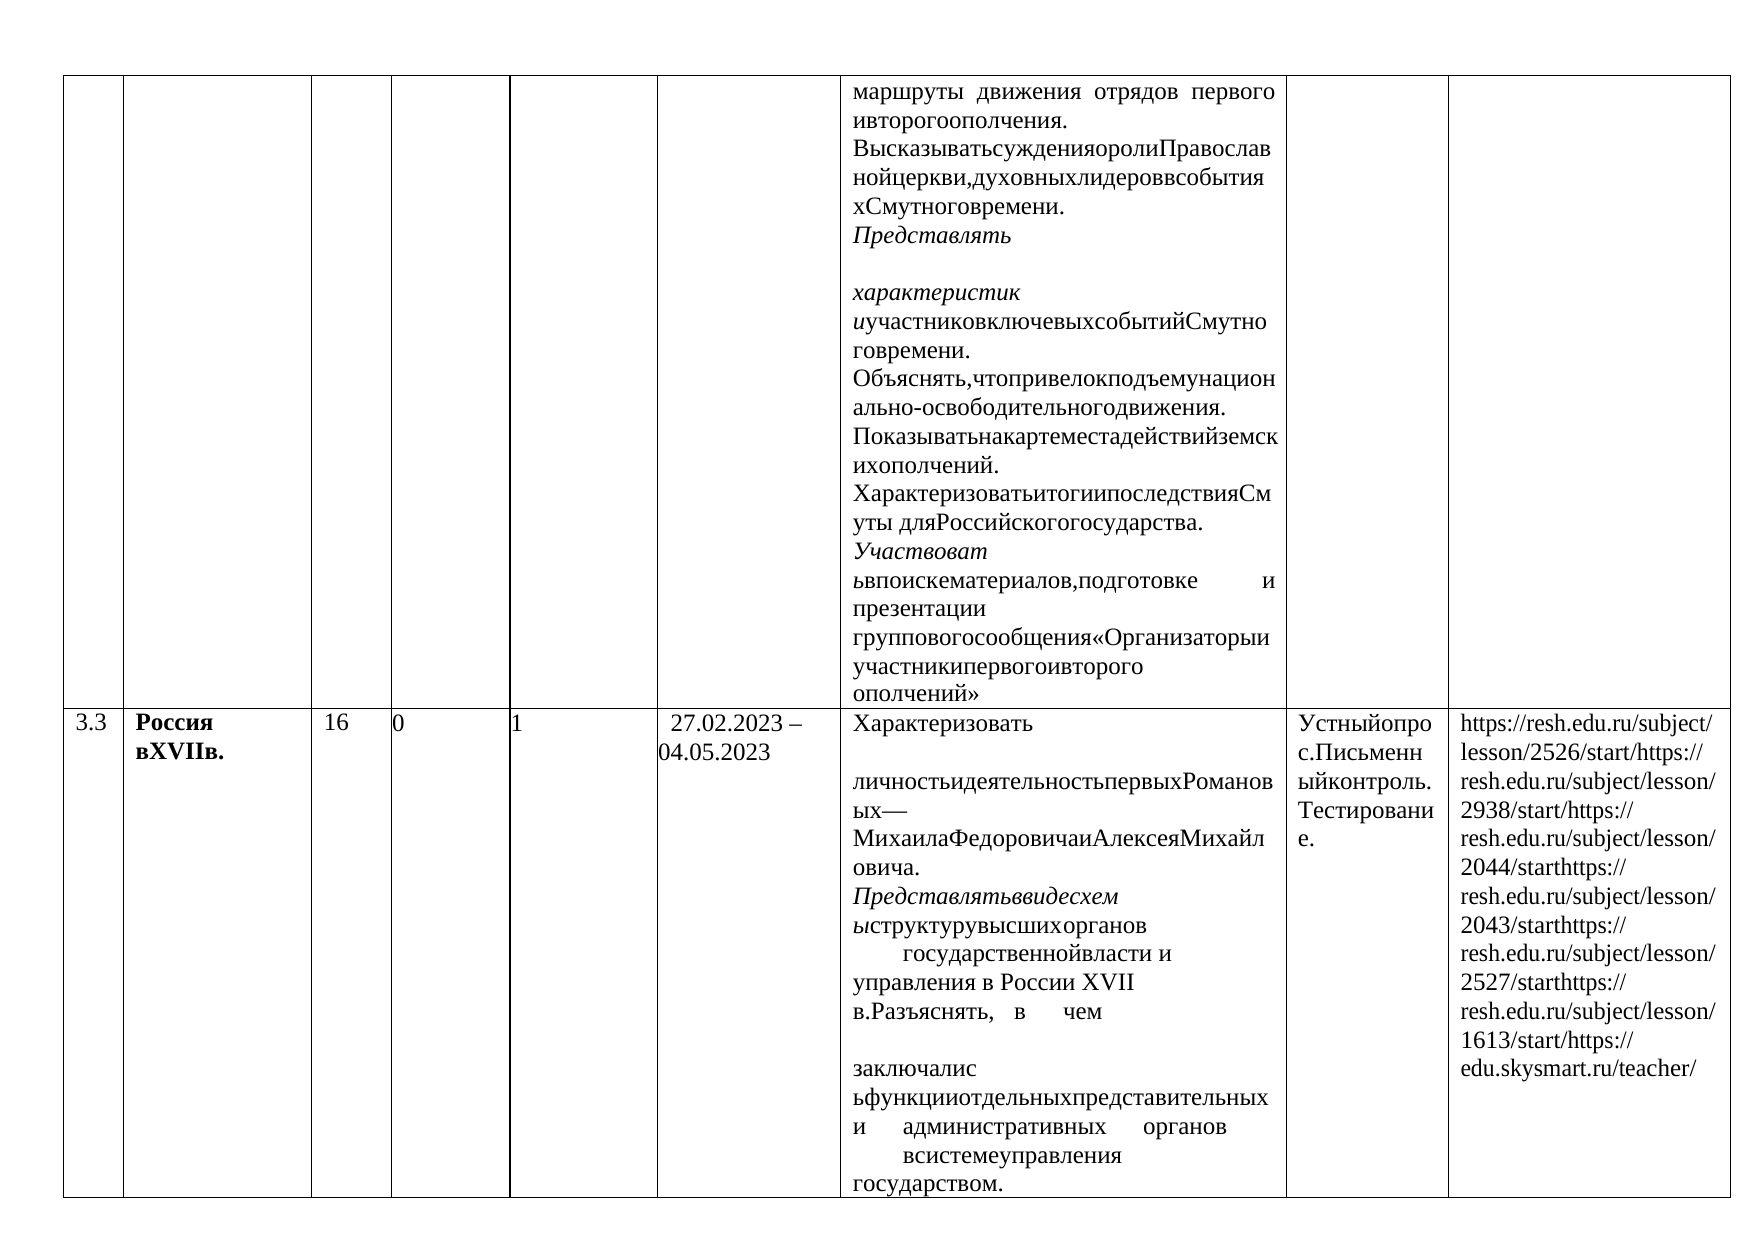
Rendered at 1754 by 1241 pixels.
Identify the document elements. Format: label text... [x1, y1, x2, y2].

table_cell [1449, 709, 1730, 1197]
table_cell 0 [392, 709, 509, 1197]
table_cell 16 [312, 709, 391, 1197]
table_cell 1 [511, 709, 657, 1197]
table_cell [1287, 709, 1448, 1197]
table_cell Россия вXVIIв. [124, 709, 311, 1197]
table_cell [658, 709, 840, 1197]
table_header [312, 76, 391, 707]
table_header [64, 76, 123, 707]
table_header [392, 76, 509, 707]
table_header [124, 76, 311, 707]
table_header [511, 76, 657, 707]
table_header [1449, 76, 1730, 707]
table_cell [841, 709, 1286, 1197]
table_header маршруты движения отрядов первого ивторогоополчения. ВысказыватьсужденияоролиПравославнойцеркви,духовныхлидероввсобытияхСмутноговремени. Представлять характеристикиучастниковключевыхсобытийСмутноговремени. Объяснять,чтопривелокподъемунационально-освободительногодвижения. Показыватьнакартеместадействийземскихополчений. ХарактеризоватьитогиипоследствияСмуты дляРоссийскогогосударства. Участвоватьвпоискематериалов,подготовке и презентации групповогосообщения«Организаторыиучастникипервогоивторого ополчений» [841, 76, 1286, 707]
table_header [658, 76, 840, 707]
table_header [1287, 76, 1448, 707]
table_cell 3.3 [64, 709, 123, 1197]
